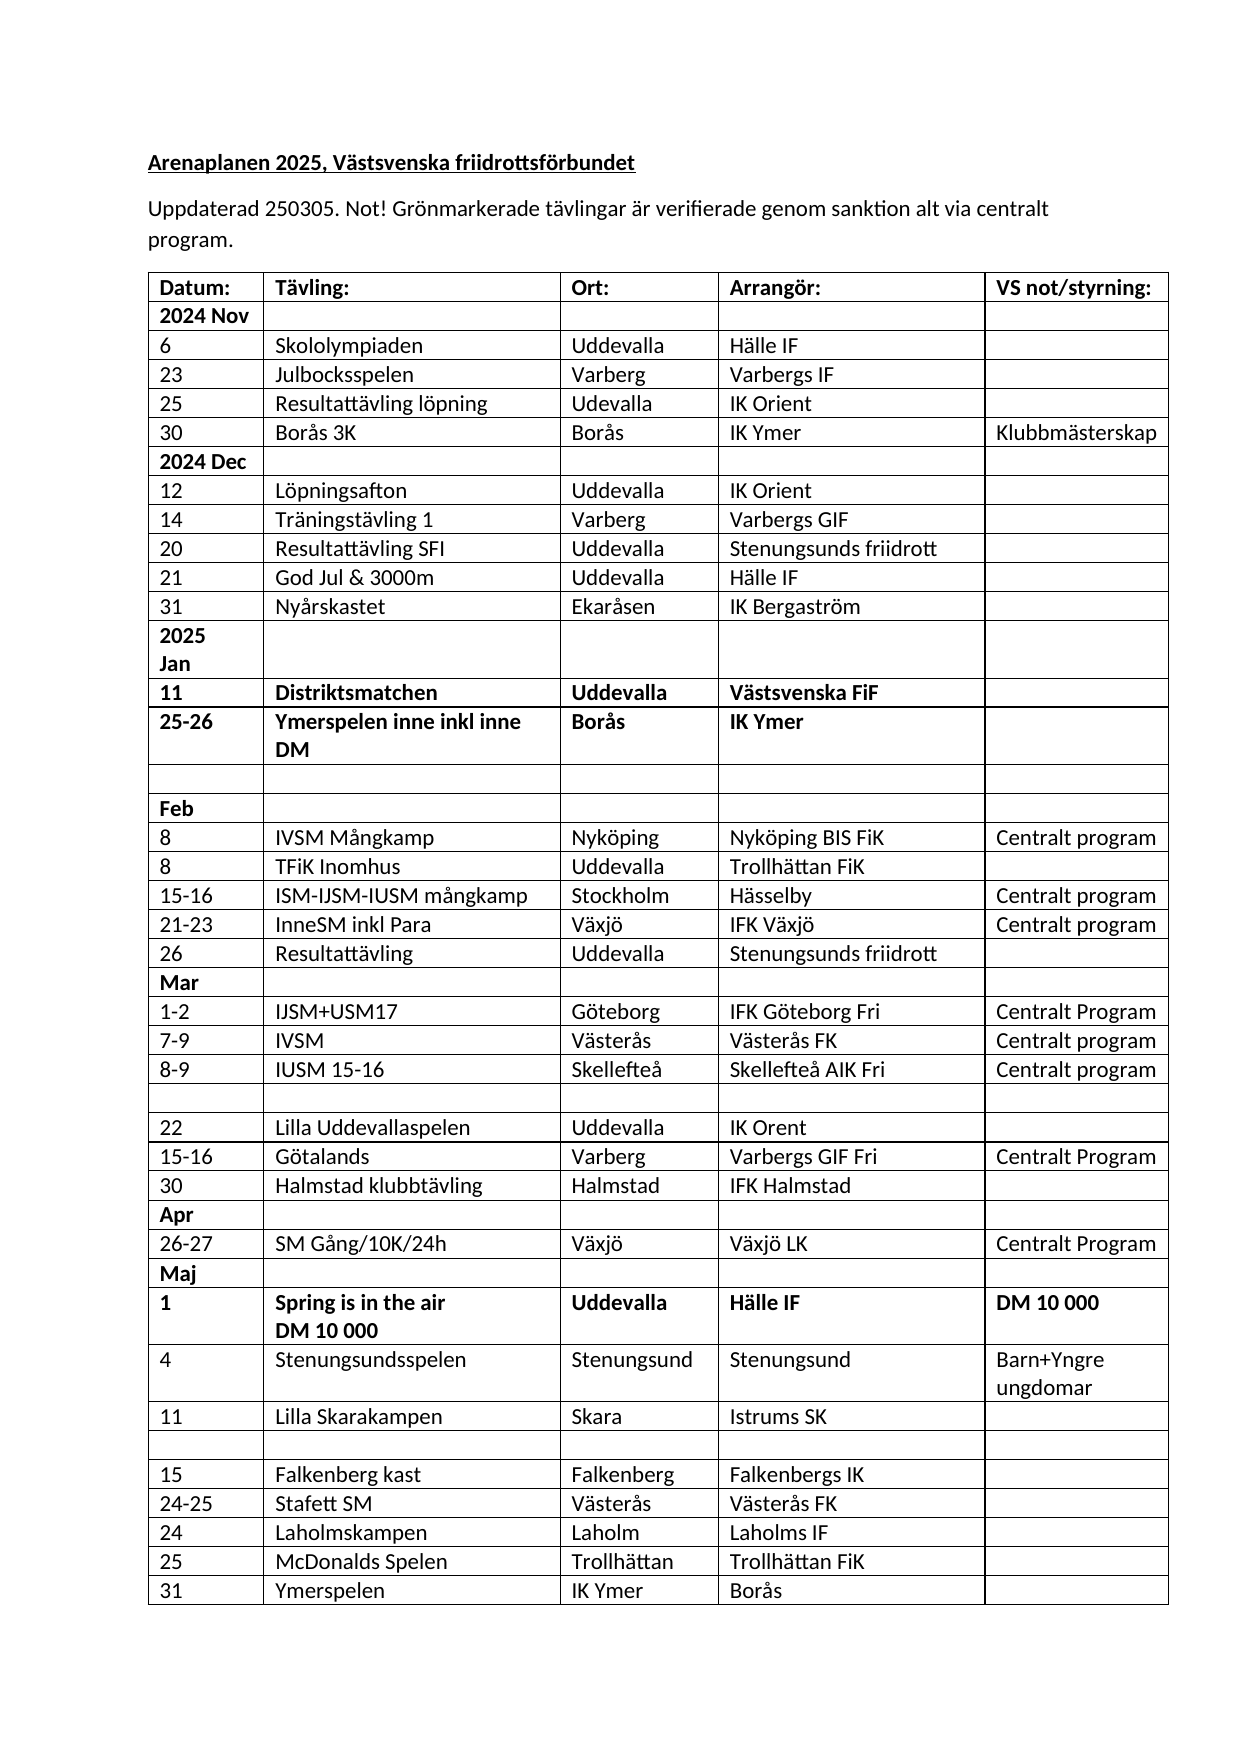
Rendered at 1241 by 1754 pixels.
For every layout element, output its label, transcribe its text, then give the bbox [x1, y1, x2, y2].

table_cell Uddevalla [561, 331, 718, 359]
table_cell Götalands [264, 1143, 560, 1170]
table_cell IVSM [264, 1026, 560, 1054]
table_cell Laholm [561, 1518, 718, 1546]
table_cell Falkenberg [561, 1460, 718, 1488]
table_cell [719, 765, 984, 793]
table_cell Varberg [561, 360, 718, 388]
table_cell [264, 447, 560, 475]
table_cell Nyköping BIS FiK [719, 823, 984, 851]
table_cell Växjö LK [719, 1230, 984, 1258]
table_cell Borås [561, 708, 718, 763]
table_cell Uddevalla [561, 939, 718, 967]
table_cell McDonalds Spelen [264, 1547, 560, 1575]
table_cell 26 [149, 939, 263, 967]
table_cell Centralt program [986, 1055, 1168, 1083]
table_cell 30 [149, 1171, 263, 1199]
table_header Tävling: [264, 273, 560, 301]
table_cell 1-2 [149, 997, 263, 1025]
table_cell Lilla Uddevallaspelen [264, 1113, 560, 1141]
table_cell Resultattävling löpning [264, 389, 560, 417]
table_cell Uddevalla [561, 1113, 718, 1141]
table_cell [986, 852, 1168, 880]
table_cell [561, 1201, 718, 1228]
table_cell IFK Växjö [719, 910, 984, 938]
table_cell Trollhättan FiK [719, 1547, 984, 1575]
table_cell 24 [149, 1518, 263, 1546]
table_cell Västerås FK [719, 1026, 984, 1054]
table_cell IK Orient [719, 476, 984, 504]
table_cell [986, 1259, 1168, 1287]
table_cell [986, 939, 1168, 967]
table_cell IVSM Mångkamp [264, 823, 560, 851]
table_cell Hässelby [719, 881, 984, 909]
table_cell 4 [149, 1345, 263, 1401]
table_cell [719, 621, 984, 677]
table_cell Udevalla [561, 389, 718, 417]
table_cell Varbergs GIF Fri [719, 1143, 984, 1170]
table_cell InneSM inkl Para [264, 910, 560, 938]
table_cell [264, 621, 560, 677]
table_cell [561, 621, 718, 677]
table_cell [986, 534, 1168, 562]
table_cell Varberg [561, 505, 718, 533]
table_cell DM 10 000 [986, 1288, 1168, 1344]
table_cell [561, 1084, 718, 1112]
table_cell TFiK Inomhus [264, 852, 560, 880]
table_cell [719, 1201, 984, 1228]
table_cell Skellefteå [561, 1055, 718, 1083]
table_cell Laholmskampen [264, 1518, 560, 1546]
table_cell Nyköping [561, 823, 718, 851]
table_cell Spring is in the air DM 10 000 [264, 1288, 560, 1344]
table_cell [986, 1518, 1168, 1546]
table_cell IK Orent [719, 1113, 984, 1141]
table_cell Barn+Yngre ungdomar [986, 1345, 1168, 1401]
table_cell SM Gång/10K/24h [264, 1230, 560, 1258]
table_cell 15 [149, 1460, 263, 1488]
table_cell [719, 1084, 984, 1112]
table_cell Halmstad [561, 1171, 718, 1199]
table_cell Stenungsunds friidrott [719, 939, 984, 967]
table_cell Klubbmästerskap [986, 418, 1168, 446]
table_cell Falkenbergs IK [719, 1460, 984, 1488]
table_cell Uddevalla [561, 476, 718, 504]
table_cell [986, 476, 1168, 504]
table_cell [264, 302, 560, 330]
table_cell [149, 1084, 263, 1112]
table_cell Feb [149, 794, 263, 822]
table_cell Ekaråsen [561, 592, 718, 620]
table_cell Uddevalla [561, 563, 718, 591]
table_cell Skellefteå AIK Fri [719, 1055, 984, 1083]
table_cell Trollhättan FiK [719, 852, 984, 880]
table_header Ort: [561, 273, 718, 301]
table_cell Hälle IF [719, 1288, 984, 1344]
table_cell Istrums SK [719, 1402, 984, 1430]
table_cell [986, 765, 1168, 793]
table_cell [986, 794, 1168, 822]
table_cell 25 [149, 1547, 263, 1575]
table_cell 21 [149, 563, 263, 591]
table_cell 20 [149, 534, 263, 562]
table_cell Stafett SM [264, 1489, 560, 1517]
table_cell Falkenberg kast [264, 1460, 560, 1488]
table_cell [986, 447, 1168, 475]
table_cell Resultattävling SFI [264, 534, 560, 562]
table_cell 31 [149, 592, 263, 620]
table_cell [561, 794, 718, 822]
table_cell Centralt Program [986, 1143, 1168, 1170]
table_cell [264, 1201, 560, 1228]
table_cell Borås 3K [264, 418, 560, 446]
table_cell Laholms IF [719, 1518, 984, 1546]
table_cell Centralt program [986, 1026, 1168, 1054]
table_header VS not/styrning: [986, 273, 1168, 301]
table_cell [986, 302, 1168, 330]
table_cell [719, 1431, 984, 1459]
table_cell IFK Göteborg Fri [719, 997, 984, 1025]
table_cell 21-23 [149, 910, 263, 938]
table_cell [561, 302, 718, 330]
table_cell IFK Halmstad [719, 1171, 984, 1199]
table_cell [986, 1171, 1168, 1199]
table_cell [986, 621, 1168, 677]
table_cell Resultattävling [264, 939, 560, 967]
table_cell Uddevalla [561, 1288, 718, 1344]
table_cell 11 [149, 1402, 263, 1430]
table_cell Uddevalla [561, 679, 718, 706]
table_cell 2024 Dec [149, 447, 263, 475]
table_cell Ymerspelen [264, 1576, 560, 1604]
table_cell 23 [149, 360, 263, 388]
table_cell [264, 794, 560, 822]
table_cell Västerås [561, 1026, 718, 1054]
table_cell [986, 1489, 1168, 1517]
table_cell [986, 1113, 1168, 1141]
table_cell [561, 1431, 718, 1459]
table_cell 2024 Nov [149, 302, 263, 330]
table_cell 11 [149, 679, 263, 706]
table_cell 7-9 [149, 1026, 263, 1054]
table_cell Borås [561, 418, 718, 446]
table_cell 22 [149, 1113, 263, 1141]
table_cell [986, 1201, 1168, 1228]
table_cell IK Orient [719, 389, 984, 417]
text Arenaplanen 2025, Västsvenska friidrottsförbundet [148, 148, 1093, 176]
text Uppdaterad 250305. Not! Grönmarkerade tävlingar är verifierade genom sanktion alt via centralt program. [148, 194, 1093, 253]
table_cell [561, 1259, 718, 1287]
table_cell 2025 Jan [149, 621, 263, 677]
table_cell Hälle IF [719, 331, 984, 359]
table_cell [986, 1576, 1168, 1604]
table_cell 31 [149, 1576, 263, 1604]
table_cell [719, 968, 984, 996]
table_cell Varbergs IF [719, 360, 984, 388]
table_cell God Jul & 3000m [264, 563, 560, 591]
table_cell [719, 794, 984, 822]
table_cell [561, 447, 718, 475]
table_cell Stockholm [561, 881, 718, 909]
table_cell Apr [149, 1201, 263, 1228]
table_cell Göteborg [561, 997, 718, 1025]
table_cell [561, 765, 718, 793]
table_cell 8-9 [149, 1055, 263, 1083]
table_cell [719, 1259, 984, 1287]
table_cell Centralt program [986, 910, 1168, 938]
table_cell Västerås FK [719, 1489, 984, 1517]
table_cell Distriktsmatchen [264, 679, 560, 706]
table_cell Träningstävling 1 [264, 505, 560, 533]
table_cell 26-27 [149, 1230, 263, 1258]
table_header Arrangör: [719, 273, 984, 301]
table_cell [986, 1084, 1168, 1112]
table_cell [986, 1547, 1168, 1575]
table_cell IK Ymer [719, 418, 984, 446]
table_cell Skara [561, 1402, 718, 1430]
table_cell ISM-IJSM-IUSM mångkamp [264, 881, 560, 909]
table_cell Trollhättan [561, 1547, 718, 1575]
table_cell Växjö [561, 1230, 718, 1258]
table_cell 14 [149, 505, 263, 533]
table_cell [264, 968, 560, 996]
table_header Datum: [149, 273, 263, 301]
table_cell [986, 1402, 1168, 1430]
table_cell Lilla Skarakampen [264, 1402, 560, 1430]
table_cell [561, 968, 718, 996]
table_cell IK Ymer [561, 1576, 718, 1604]
table_cell [986, 1431, 1168, 1459]
table_cell Uddevalla [561, 852, 718, 880]
table_cell 8 [149, 852, 263, 880]
table_cell Uddevalla [561, 534, 718, 562]
table_cell [149, 1431, 263, 1459]
table_cell Stenungsundsspelen [264, 1345, 560, 1401]
table_cell Västerås [561, 1489, 718, 1517]
table_cell Julbocksspelen [264, 360, 560, 388]
table_cell [264, 765, 560, 793]
table_cell Varbergs GIF [719, 505, 984, 533]
table_cell [986, 389, 1168, 417]
table_cell 15-16 [149, 881, 263, 909]
table_cell 25 [149, 389, 263, 417]
table_cell 15-16 [149, 1143, 263, 1170]
table_cell [719, 447, 984, 475]
table_cell IUSM 15-16 [264, 1055, 560, 1083]
table_cell Borås [719, 1576, 984, 1604]
table_cell IK Bergaström [719, 592, 984, 620]
table_cell Skololympiaden [264, 331, 560, 359]
table_cell [986, 679, 1168, 706]
table_cell Centralt program [986, 881, 1168, 909]
table_cell Halmstad klubbtävling [264, 1171, 560, 1199]
table_cell [719, 302, 984, 330]
table_cell [986, 1460, 1168, 1488]
table_cell [264, 1084, 560, 1112]
table_cell Hälle IF [719, 563, 984, 591]
table_cell Stenungsunds friidrott [719, 534, 984, 562]
table_cell [986, 505, 1168, 533]
table_cell [986, 592, 1168, 620]
table_cell Västsvenska FiF [719, 679, 984, 706]
table_cell [264, 1259, 560, 1287]
table_cell IJSM+USM17 [264, 997, 560, 1025]
table_cell [149, 765, 263, 793]
table_cell Mar [149, 968, 263, 996]
table_cell 30 [149, 418, 263, 446]
table_cell 1 [149, 1288, 263, 1344]
table_cell Nyårskastet [264, 592, 560, 620]
table_cell Centralt program [986, 823, 1168, 851]
table_cell [264, 1431, 560, 1459]
table_cell 8 [149, 823, 263, 851]
table_cell Löpningsafton [264, 476, 560, 504]
table_cell 24-25 [149, 1489, 263, 1517]
table_cell Växjö [561, 910, 718, 938]
table_cell 25-26 [149, 708, 263, 763]
table_cell [986, 708, 1168, 763]
table_cell Maj [149, 1259, 263, 1287]
table_cell IK Ymer [719, 708, 984, 763]
table_cell Stenungsund [719, 1345, 984, 1401]
table_cell Centralt Program [986, 997, 1168, 1025]
table_cell [986, 563, 1168, 591]
table_cell Varberg [561, 1143, 718, 1170]
table_cell 12 [149, 476, 263, 504]
table_cell [986, 360, 1168, 388]
table_cell [986, 968, 1168, 996]
table_cell 6 [149, 331, 263, 359]
table_cell Centralt Program [986, 1230, 1168, 1258]
table_cell [986, 331, 1168, 359]
table_cell Stenungsund [561, 1345, 718, 1401]
table_cell Ymerspelen inne inkl inne DM [264, 708, 560, 763]
